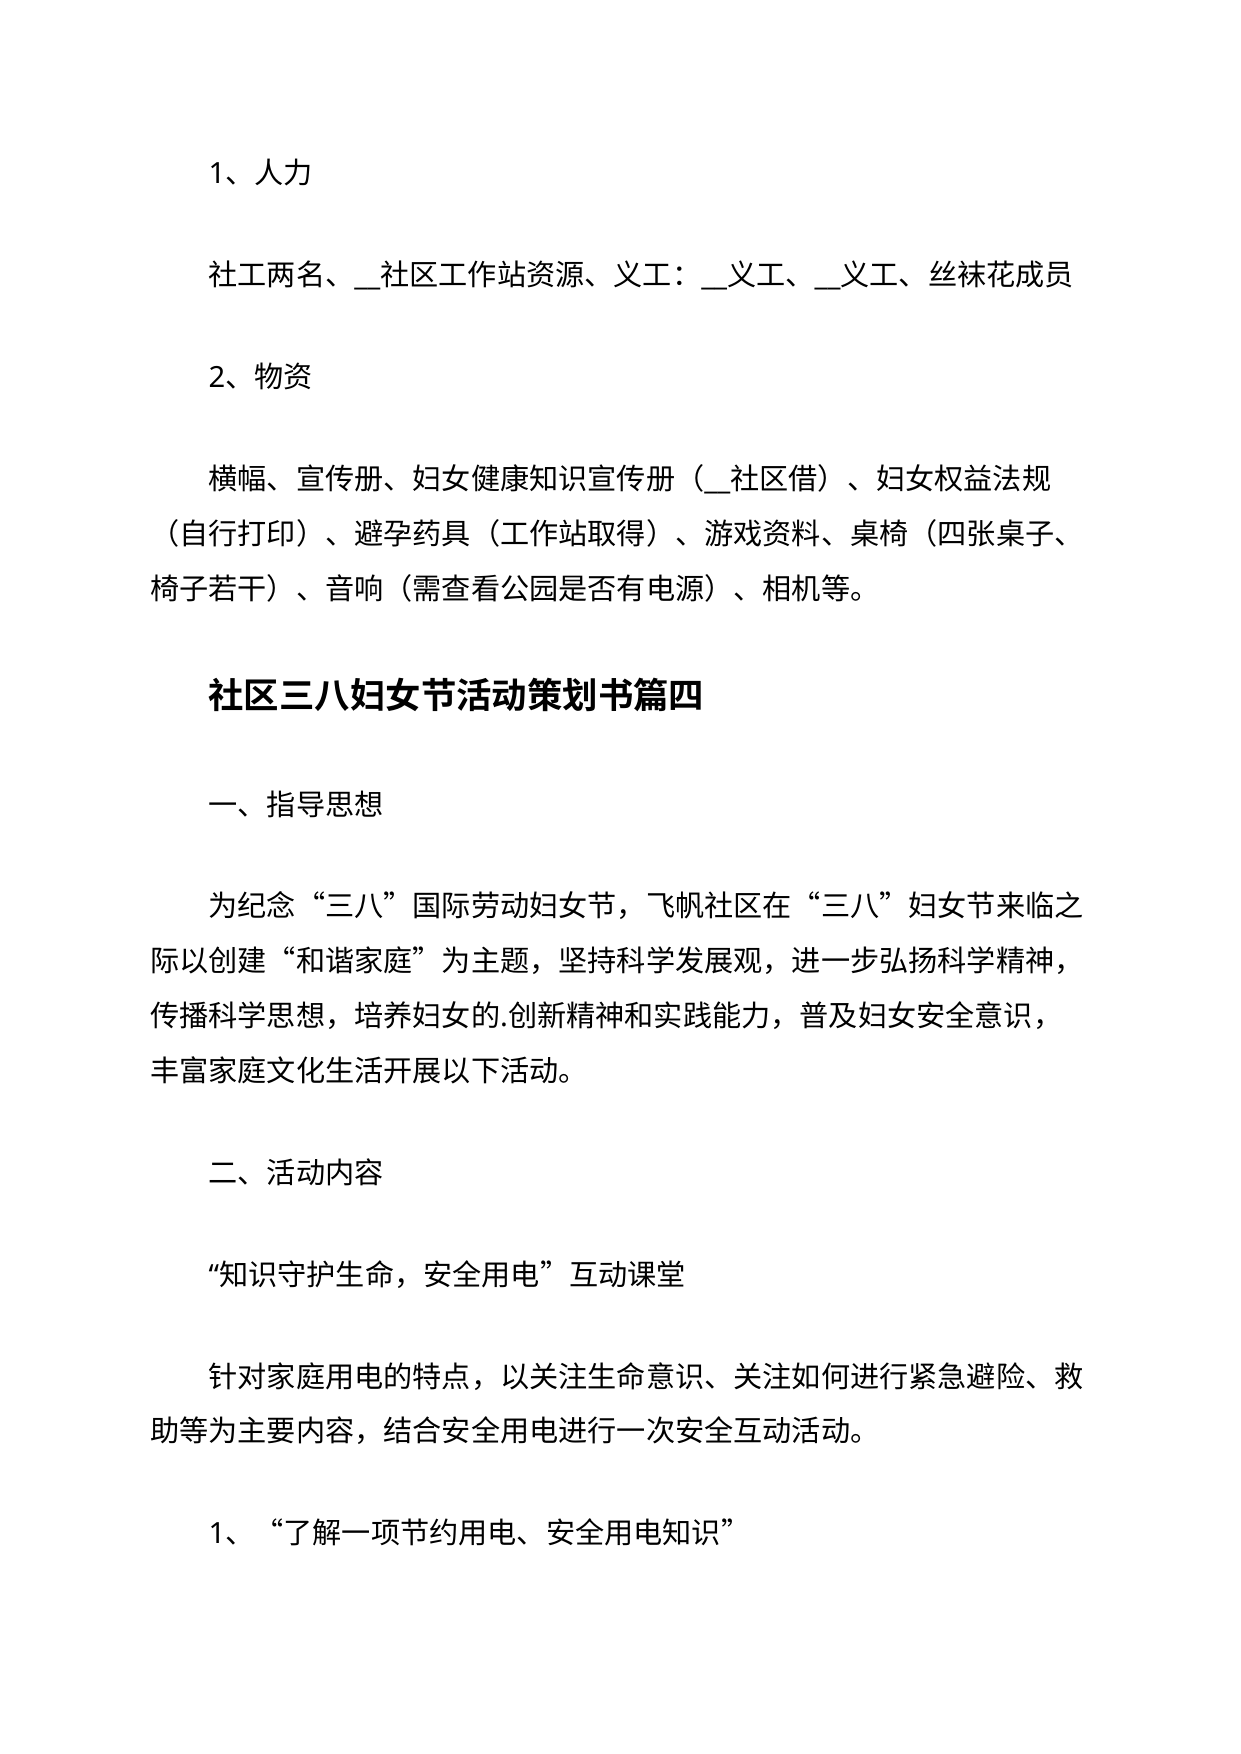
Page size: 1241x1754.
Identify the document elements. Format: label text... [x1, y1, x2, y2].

text 横幅、宣传册、妇女健康知识宣传册（__社区借）、妇女权益法规（自行打印）、避孕药具（工作站取得）、游戏资料、桌椅（四张桌子、椅子若干）、音响（需查看公园是否有电源）、相机等。 [150, 456, 1090, 608]
text 1、人力 [150, 150, 1090, 192]
text 二、活动内容 [150, 1149, 1090, 1192]
text 1、“了解一项节约用电、安全用电知识” [150, 1510, 1090, 1552]
text 2、物资 [150, 354, 1090, 396]
text “知识守护生命，安全用电”互动课堂 [150, 1251, 1090, 1293]
text 社工两名、__社区工作站资源、义工：__义工、__义工、丝袜花成员 [150, 252, 1090, 294]
text 一、指导思想 [150, 781, 1090, 823]
text 社区三八妇女节活动策划书篇四 [150, 668, 1090, 719]
text 为纪念“三八”国际劳动妇女节，飞帆社区在“三八”妇女节来临之际以创建“和谐家庭”为主题，坚持科学发展观，进一步弘扬科学精神，传播科学思想，培养妇女的.创新精神和实践能力，普及妇女安全意识，丰富家庭文化生活开展以下活动。 [150, 883, 1090, 1090]
text 针对家庭用电的特点，以关注生命意识、关注如何进行紧急避险、救助等为主要内容，结合安全用电进行一次安全互动活动。 [150, 1353, 1090, 1450]
